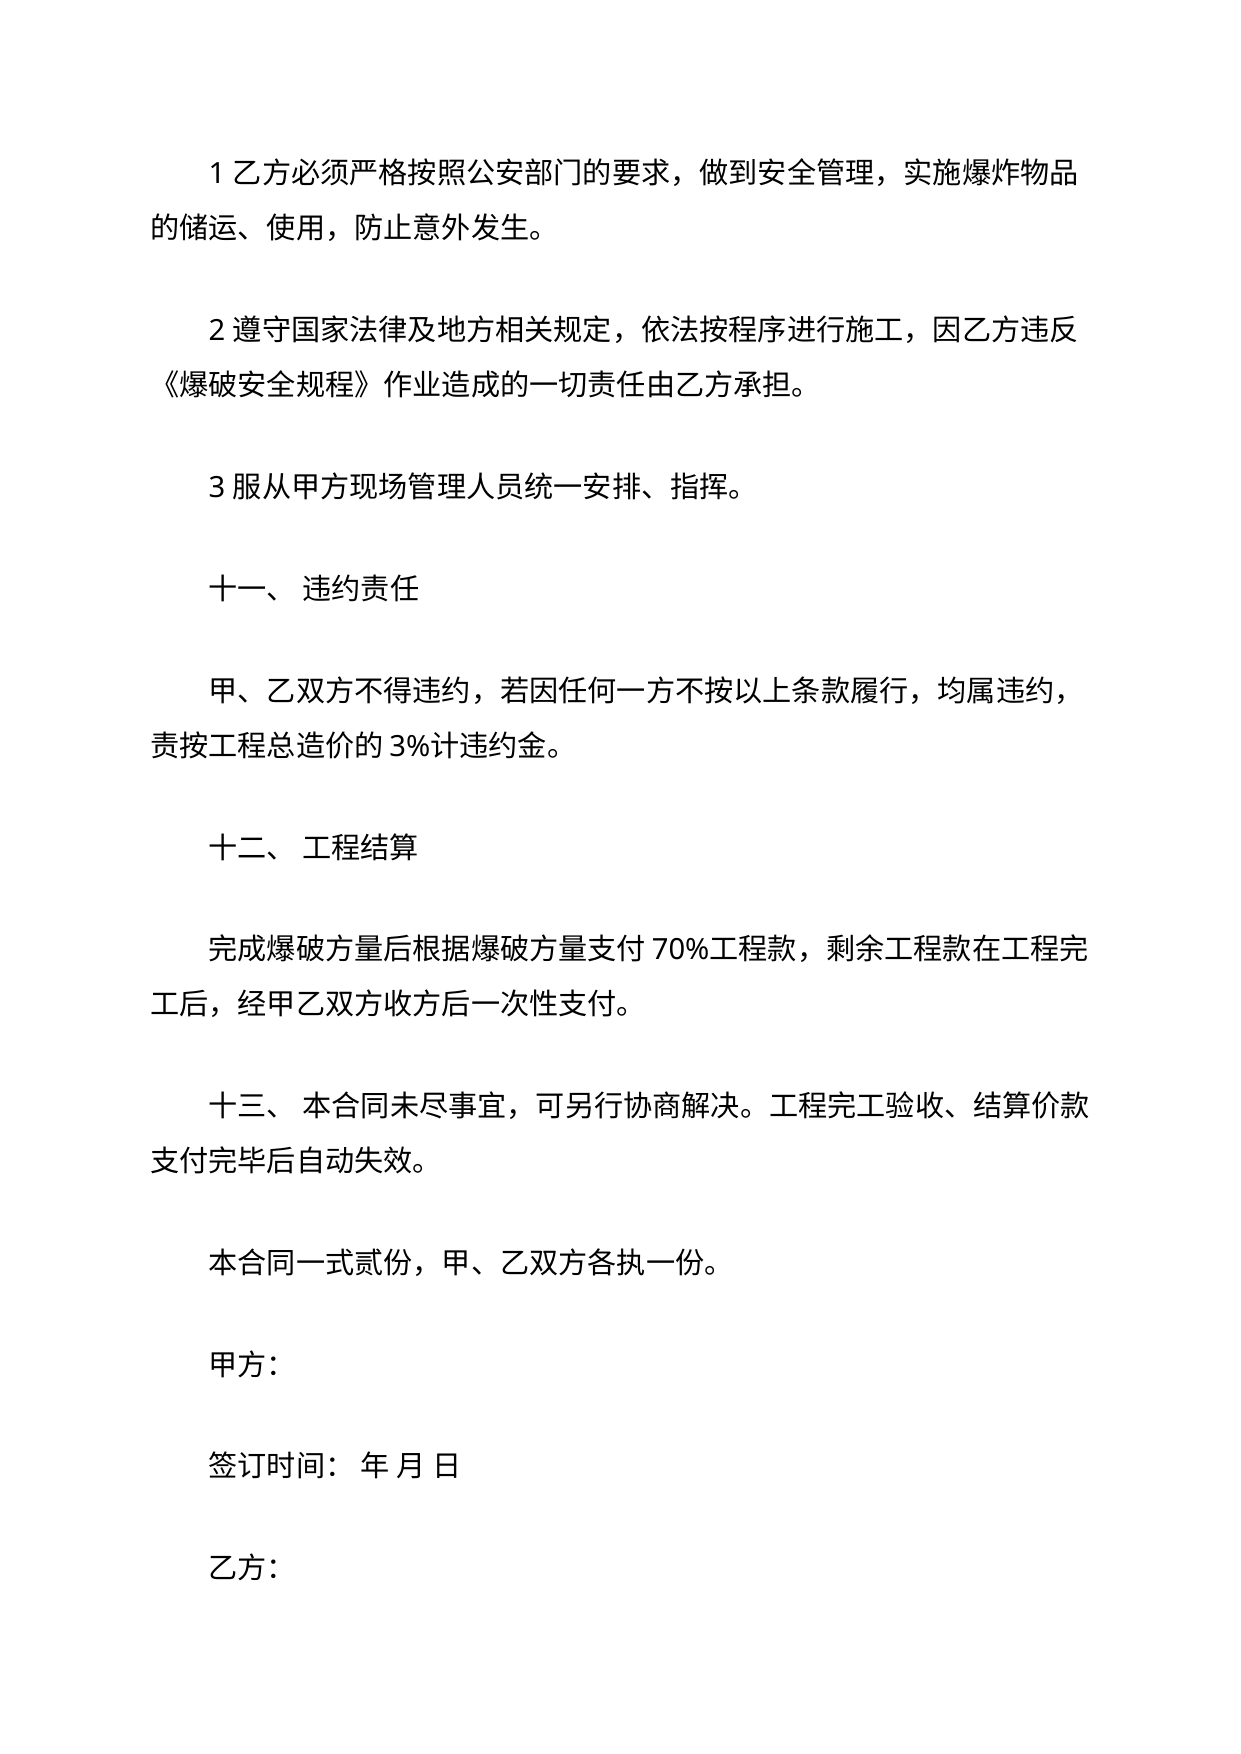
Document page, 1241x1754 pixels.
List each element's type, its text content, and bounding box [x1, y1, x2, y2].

text 十一、 违约责任 [150, 566, 1090, 608]
text 十二、 工程结算 [150, 824, 1090, 866]
text 2 遵守国家法律及地方相关规定，依法按程序进行施工，因乙方违反《爆破安全规程》作业造成的一切责任由乙方承担。 [150, 307, 1090, 404]
text 3 服从甲方现场管理人员统一安排、指挥。 [150, 463, 1090, 506]
text 甲、乙双方不得违约，若因任何一方不按以上条款履行，均属违约，责按工程总造价的3%计违约金。 [150, 667, 1090, 764]
text 乙方： [150, 1545, 1090, 1587]
text 本合同一式贰份，甲、乙双方各执一份。 [150, 1239, 1090, 1282]
text 十三、 本合同未尽事宜，可另行协商解决。工程完工验收、结算价款支付完毕后自动失效。 [150, 1083, 1090, 1180]
text 签订时间： 年 月 日 [150, 1443, 1090, 1485]
text 1 乙方必须严格按照公安部门的要求，做到安全管理，实施爆炸物品的储运、使用，防止意外发生。 [150, 150, 1090, 247]
text 完成爆破方量后根据爆破方量支付70%工程款，剩余工程款在工程完工后，经甲乙双方收方后一次性支付。 [150, 926, 1090, 1023]
text 甲方： [150, 1341, 1090, 1383]
